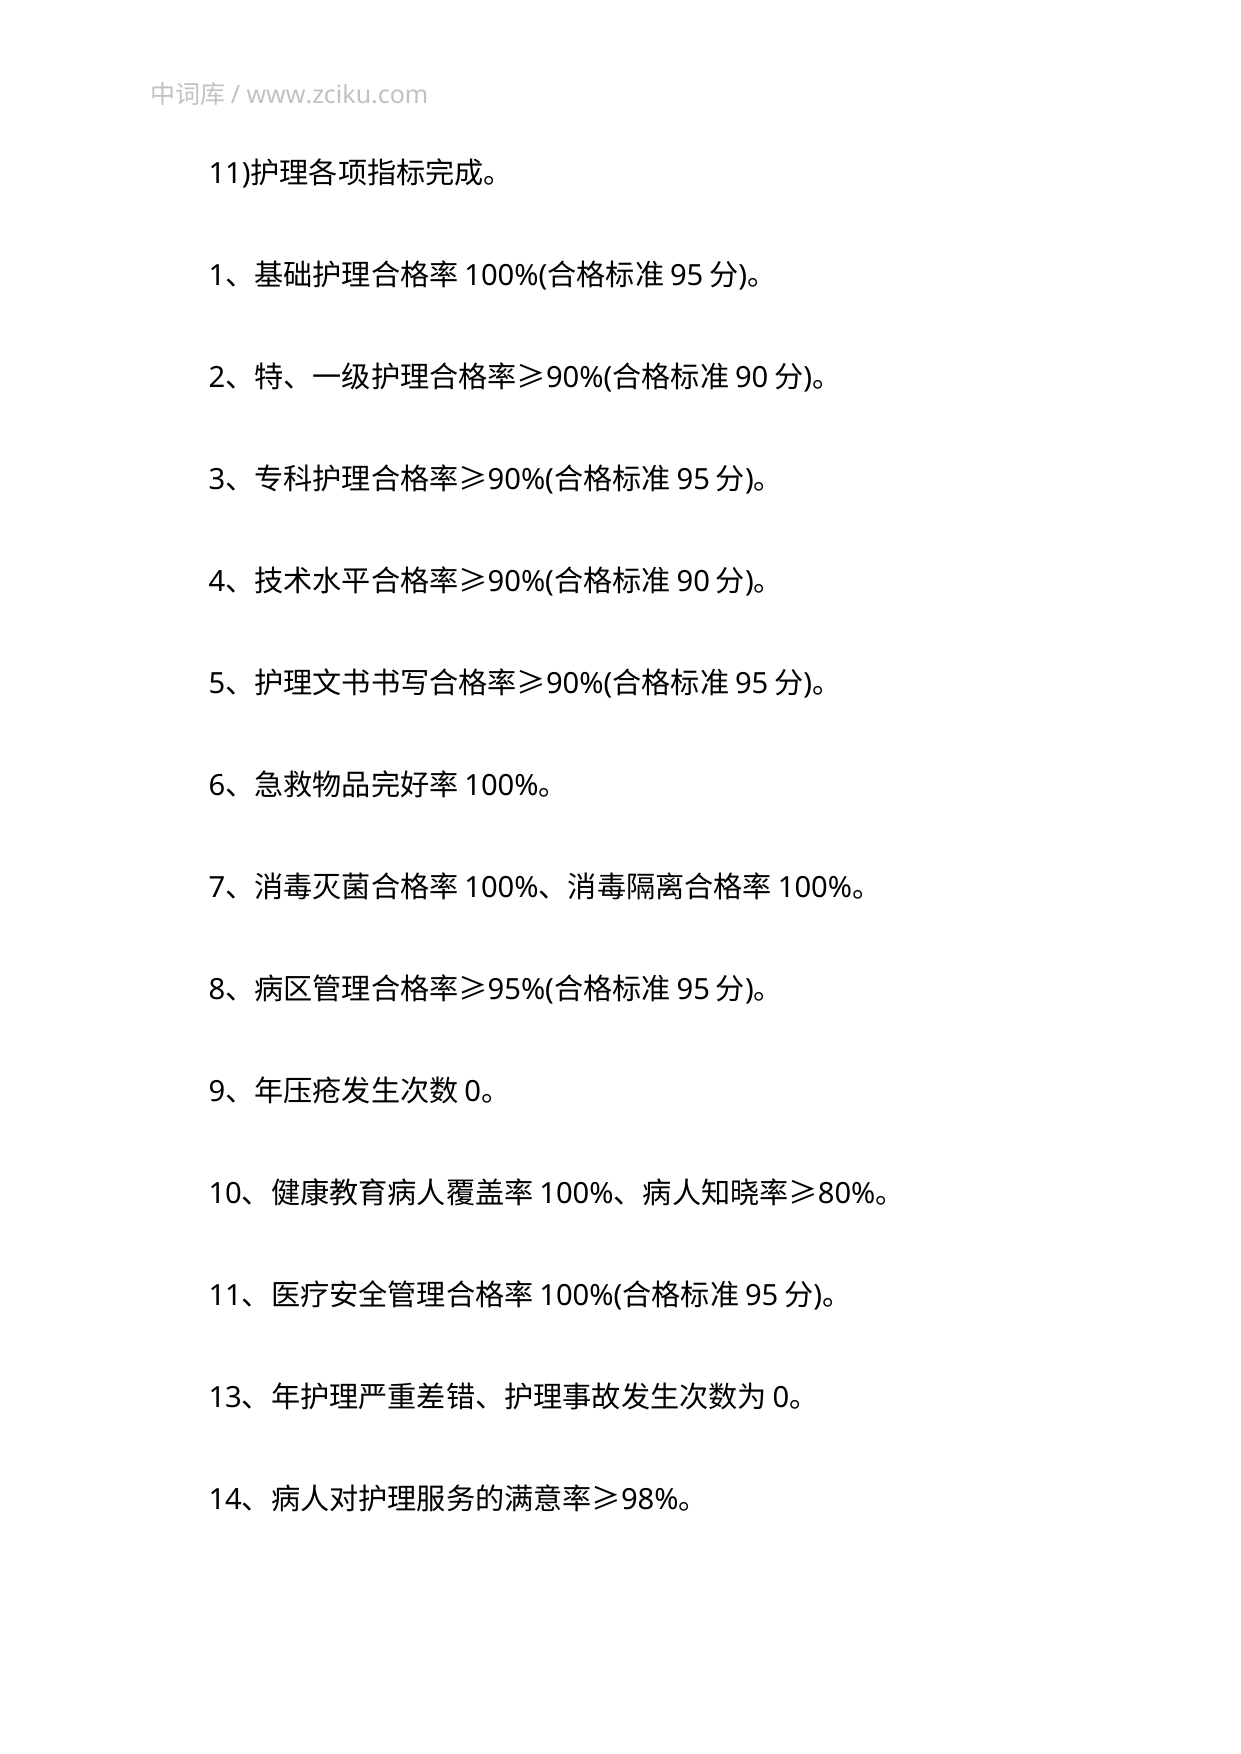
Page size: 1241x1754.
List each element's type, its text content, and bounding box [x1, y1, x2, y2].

text 6、急救物品完好率100%。 [150, 762, 1090, 804]
text 10、健康教育病人覆盖率100%、病人知晓率≥80%。 [150, 1170, 1090, 1212]
text 8、病区管理合格率≥95%(合格标准95分)。 [150, 966, 1090, 1008]
text 11)护理各项指标完成。 [150, 150, 1090, 192]
text 11、医疗安全管理合格率100%(合格标准95分)。 [150, 1272, 1090, 1314]
text 3、专科护理合格率≥90%(合格标准95分)。 [150, 456, 1090, 498]
text 4、技术水平合格率≥90%(合格标准90分)。 [150, 558, 1090, 600]
text 2、特、一级护理合格率≥90%(合格标准90分)。 [150, 354, 1090, 396]
text 9、年压疮发生次数0。 [150, 1068, 1090, 1110]
text 5、护理文书书写合格率≥90%(合格标准95分)。 [150, 660, 1090, 702]
text 7、消毒灭菌合格率100%、消毒隔离合格率100%。 [150, 864, 1090, 906]
text 13、年护理严重差错、护理事故发生次数为0。 [150, 1374, 1090, 1416]
text 14、病人对护理服务的满意率≥98%。 [150, 1476, 1090, 1518]
text 1、基础护理合格率100%(合格标准95分)。 [150, 252, 1090, 294]
